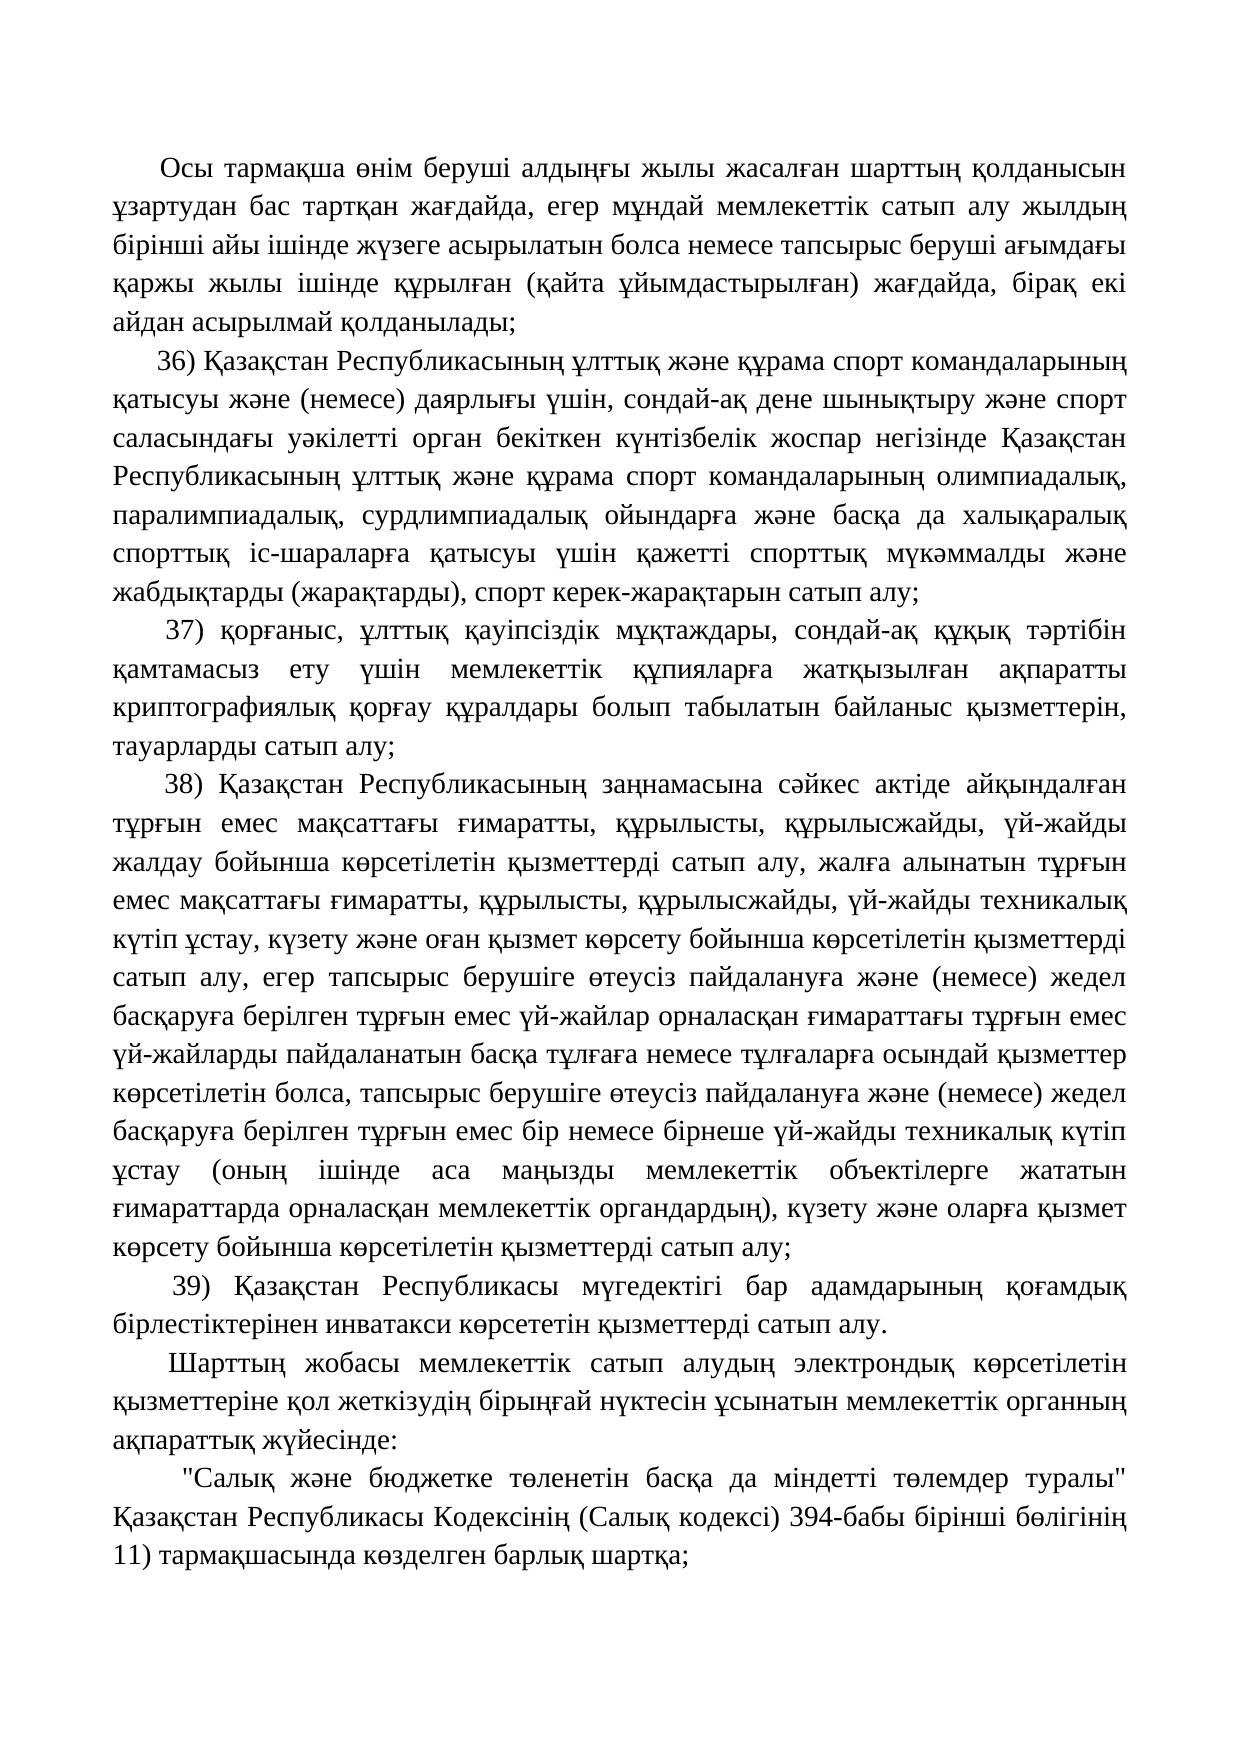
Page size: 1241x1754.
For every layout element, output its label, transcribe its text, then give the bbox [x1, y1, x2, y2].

text 37) қорғаныс, ұлттық қауіпсіздік мұқтаждары, сондай-ақ құқық тәртібін қамтамасыз ету үшін мемлекеттік құпияларға жатқызылған ақпаратты криптографиялық қорғау құралдары болып табылатын байланыс қызметтерін, тауарларды сатып алу; [112, 612, 1128, 762]
text 36) Қазақстан Республикасының ұлттық және құрама спорт командаларының қатысуы және (немесе) даярлығы үшін, сондай-ақ дене шынықтыру және спорт саласындағы уәкілетті орган бекіткен күнтізбелік жоспар негізінде Қазақстан Республикасының ұлттық және құрама спорт командаларының олимпиадалық, паралимпиадалық, сурдлимпиадалық ойындарға және басқа да халықаралық спорттық іс-шараларға қатысуы үшін қажетті спорттық мүкәммалды және жабдықтарды (жарақтарды), спорт керек-жарақтарын сатып алу; [112, 343, 1128, 607]
text Шарттың жобасы мемлекеттік сатып алудың электрондық көрсетілетін қызметтеріне қол жеткізудің бірыңғай нүктесін ұсынатын мемлекеттік органның ақпараттық жүйесінде: [112, 1345, 1128, 1455]
text Осы тармақша өнім беруші алдыңғы жылы жасалған шарттың қолданысын ұзартудан бас тартқан жағдайда, егер мұндай мемлекеттік сатып алу жылдың бірінші айы ішінде жүзеге асырылатын болса немесе тапсырыс беруші ағымдағы қаржы жылы ішінде құрылған (қайта ұйымдастырылған) жағдайда, бірақ екі айдан асырылмай қолданылады; [112, 150, 1128, 338]
text 38) Қазақстан Республикасының заңнамасына сәйкес актіде айқындалған тұрғын емес мақсаттағы ғимаратты, құрылысты, құрылысжайды, үй-жайды жалдау бойынша көрсетілетін қызметтерді сатып алу, жалға алынатын тұрғын емес мақсаттағы ғимаратты, құрылысты, құрылысжайды, үй-жайды техникалық күтіп ұстау, күзету және оған қызмет көрсету бойынша көрсетілетін қызметтерді сатып алу, егер тапсырыс берушіге өтеусіз пайдалануға және (немесе) жедел басқаруға берілген тұрғын емес үй-жайлар орналасқан ғимараттағы тұрғын емес үй-жайларды пайдаланатын басқа тұлғаға немесе тұлғаларға осындай қызметтер көрсетілетін болса, тапсырыс берушіге өтеусіз пайдалануға және (немесе) жедел басқаруға берілген тұрғын емес бір немесе бірнеше үй-жайды техникалық күтіп ұстау (оның ішінде аса маңызды мемлекеттік объектілерге жататын ғимараттарда орналасқан мемлекеттік органдардың), күзету және оларға қызмет көрсету бойынша көрсетілетін қызметтерді сатып алу; [112, 767, 1128, 1263]
text "Салық және бюджетке төленетін басқа да міндетті төлемдер туралы" Қазақстан Республикасы Кодексінің (Салық кодексі) 394-бабы бірінші бөлігінің 11) тармақшасында көзделген барлық шартқа; [112, 1460, 1128, 1571]
text 39) Қазақстан Республикасы мүгедектігі бар адамдарының қоғамдық бірлестіктерінен инватакси көрсететін қызметтерді сатып алу. [112, 1268, 1128, 1340]
